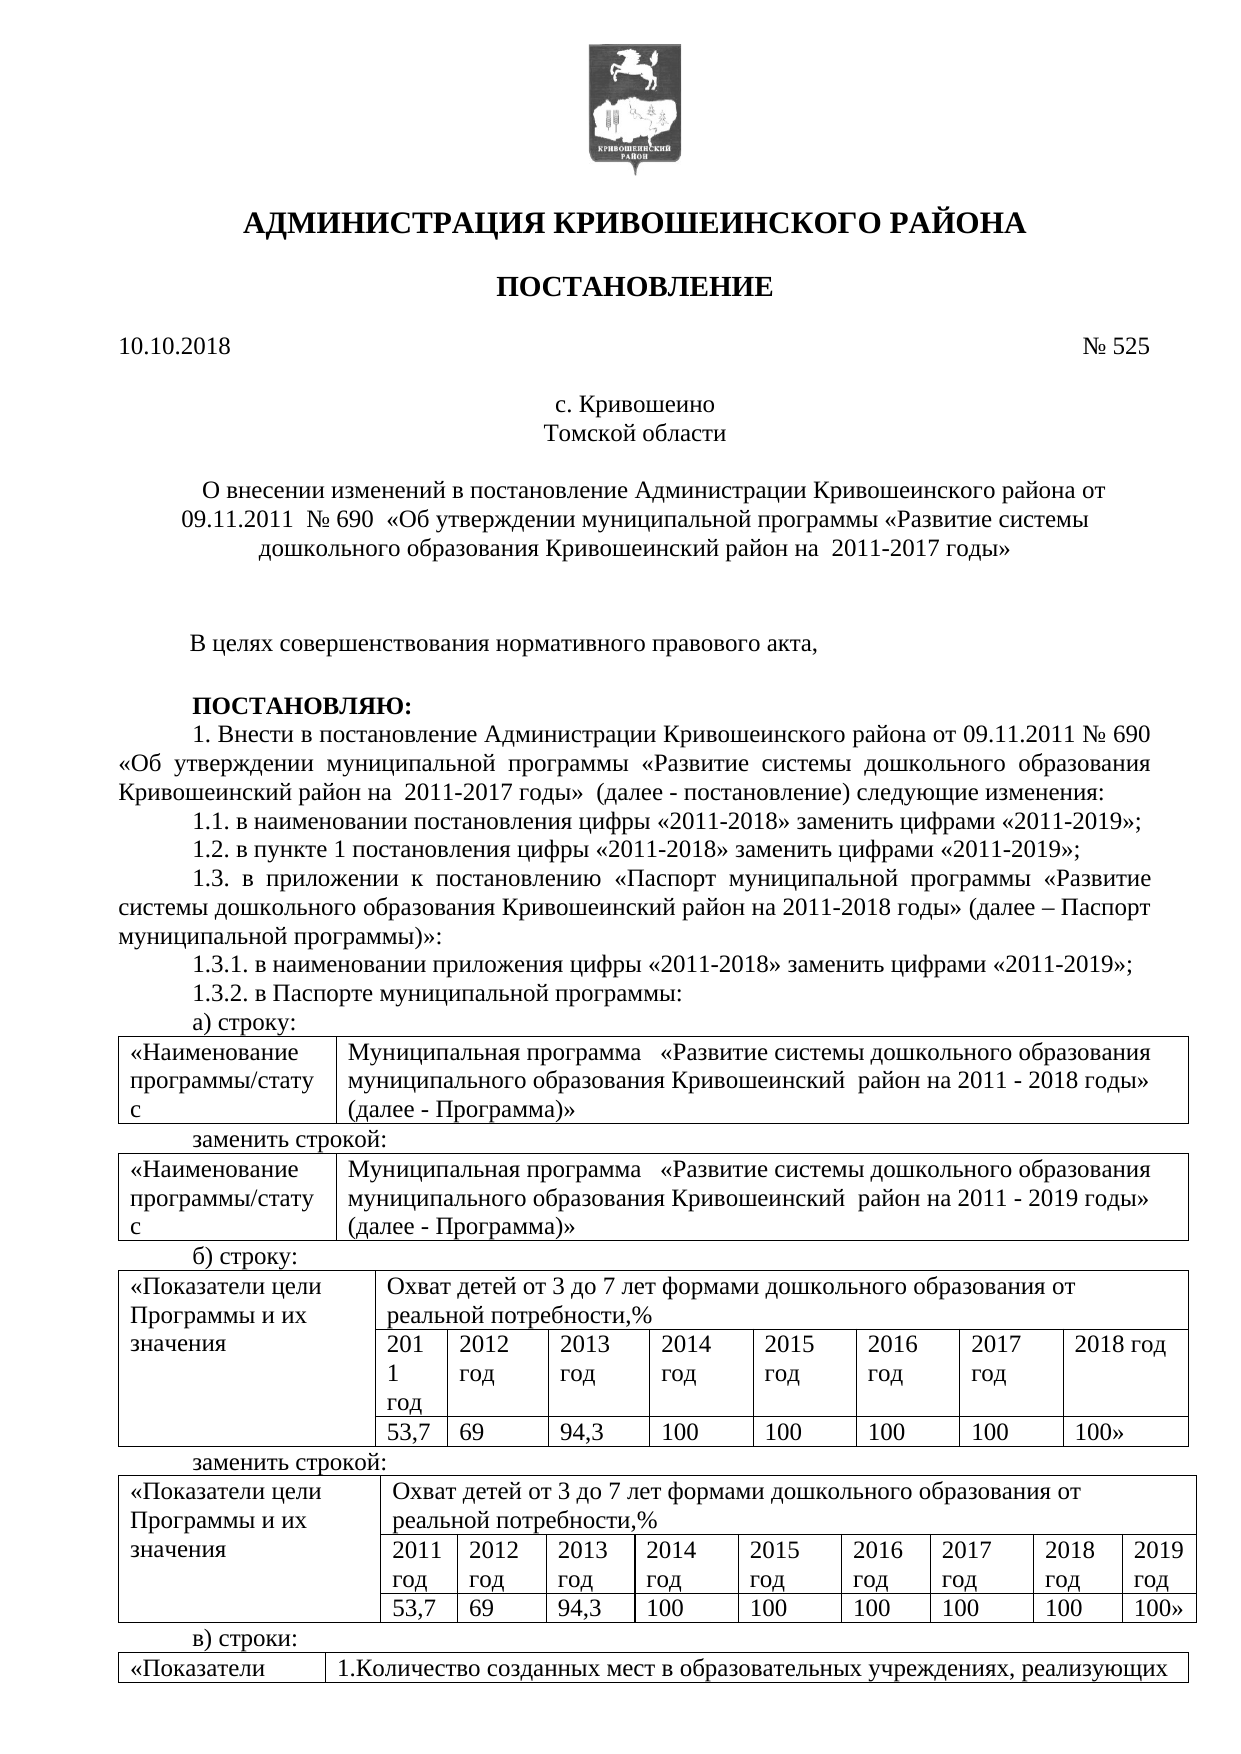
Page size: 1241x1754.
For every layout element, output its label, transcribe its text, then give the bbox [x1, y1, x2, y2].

table_header «Наименование программы/статус [119, 1037, 336, 1123]
table_cell 2015 год [739, 1535, 841, 1592]
table_header Муниципальная программа «Развитие системы дошкольного образования муниципального образования Кривошеинский район на 2011 - 2019 годы» (далее - Программа)» [337, 1154, 1188, 1240]
table_header Муниципальная программа «Развитие системы дошкольного образования муниципального образования Кривошеинский район на 2011 - 2018 годы» (далее - Программа)» [337, 1037, 1188, 1123]
table_cell 100 [1034, 1594, 1122, 1622]
table_cell 100 [931, 1594, 1033, 1622]
table_cell 2018 год [1064, 1330, 1188, 1416]
text ПОСТАНОВЛЯЮ: [148, 691, 1152, 719]
table_cell 2018 год [1034, 1535, 1122, 1592]
text 10.10.2018 № 525 [118, 331, 1152, 360]
title В целях совершенствования нормативного правового акта, [118, 628, 1152, 657]
table_cell 100 [754, 1417, 856, 1446]
table_cell 53,7 [376, 1417, 447, 1446]
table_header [119, 1653, 325, 1682]
table_cell 100» [1064, 1417, 1188, 1446]
table_cell 69 [448, 1417, 548, 1446]
table_cell 53,7 [381, 1594, 457, 1622]
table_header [326, 1653, 1188, 1682]
table_cell 2015 год [754, 1330, 856, 1416]
table_cell 94,3 [547, 1594, 634, 1622]
text заменить строкой: [118, 1124, 1152, 1153]
text О внесении изменений в постановление Администрации Кривошеинского района от 09.11.2011 № 690 «Об утверждении муниципальной программы «Развитие системы дошкольного образования Кривошеинский район на 2011-2017 годы» [118, 475, 1152, 561]
text с. Кривошеино [118, 389, 1152, 418]
text а) строку: [118, 1007, 1152, 1036]
text АДМИНИСТРАЦИЯ КРИВОШЕИНСКОГО РАЙОНА [118, 204, 1152, 240]
table_cell 2011 год [381, 1535, 457, 1592]
text 1.3.2. в Паспорте муниципальной программы: [118, 978, 1152, 1007]
table_cell 100 [842, 1594, 930, 1622]
table_cell 100 [636, 1594, 738, 1622]
table_header «Наименование программы/статус [119, 1154, 336, 1240]
table_cell 2019 год [1123, 1535, 1196, 1592]
table_cell 2013 год [549, 1330, 649, 1416]
table_cell 2017 год [960, 1330, 1063, 1416]
picture [588, 44, 682, 176]
text 1.2. в пункте 1 постановления цифры «2011-2018» заменить цифрами «2011-2019»; [118, 834, 1152, 863]
table_cell 100 [857, 1417, 959, 1446]
table_header Охват детей от 3 до 7 лет формами дошкольного образования от реальной потребности,% [376, 1271, 1188, 1328]
table_cell 69 [458, 1594, 546, 1622]
table_cell 2017 год [931, 1535, 1033, 1592]
table_cell 94,3 [549, 1417, 649, 1446]
table_cell 100 [650, 1417, 753, 1446]
text 1.3. в приложении к постановлению «Паспорт муниципальной программы «Развитие системы дошкольного образования Кривошеинский район на 2011-2018 годы» (далее – Паспорт муниципальной программы)»: [118, 863, 1152, 949]
table_header Охват детей от 3 до 7 лет формами дошкольного образования от реальной потребности,% [381, 1476, 1196, 1534]
table_cell 100 [960, 1417, 1063, 1446]
text заменить строкой: [118, 1447, 1152, 1475]
table_cell 2013 год [547, 1535, 634, 1592]
table_cell 100» [1123, 1594, 1196, 1622]
text в) строки: [118, 1623, 1152, 1652]
text ПОСТАНОВЛЕНИЕ [118, 269, 1152, 303]
text 1. Внести в постановление Администрации Кривошеинского района от 09.11.2011 № 690 «Об утверждении муниципальной программы «Развитие системы дошкольного образования Кривошеинский район на 2011-2017 годы» (далее - постановление) следующие изменения: [118, 719, 1152, 806]
table_cell 2011 год [376, 1330, 447, 1416]
text Томской области [118, 418, 1152, 446]
table_cell 2016 год [842, 1535, 930, 1592]
text 1.1. в наименовании постановления цифры «2011-2018» заменить цифрами «2011-2019»; [118, 806, 1152, 834]
table_cell 2014 год [636, 1535, 738, 1592]
text 1.3.1. в наименовании приложения цифры «2011-2018» заменить цифрами «2011-2019»; [118, 949, 1152, 978]
table_cell 2012 год [458, 1535, 546, 1592]
table_cell 2012 год [448, 1330, 548, 1416]
table_cell 2016 год [857, 1330, 959, 1416]
text б) строку: [118, 1241, 1152, 1270]
table_header «Показатели цели Программы и их значения [119, 1476, 380, 1622]
table_cell 100 [739, 1594, 841, 1622]
table_header «Показатели цели Программы и их значения [119, 1271, 375, 1446]
table_cell 2014 год [650, 1330, 753, 1416]
